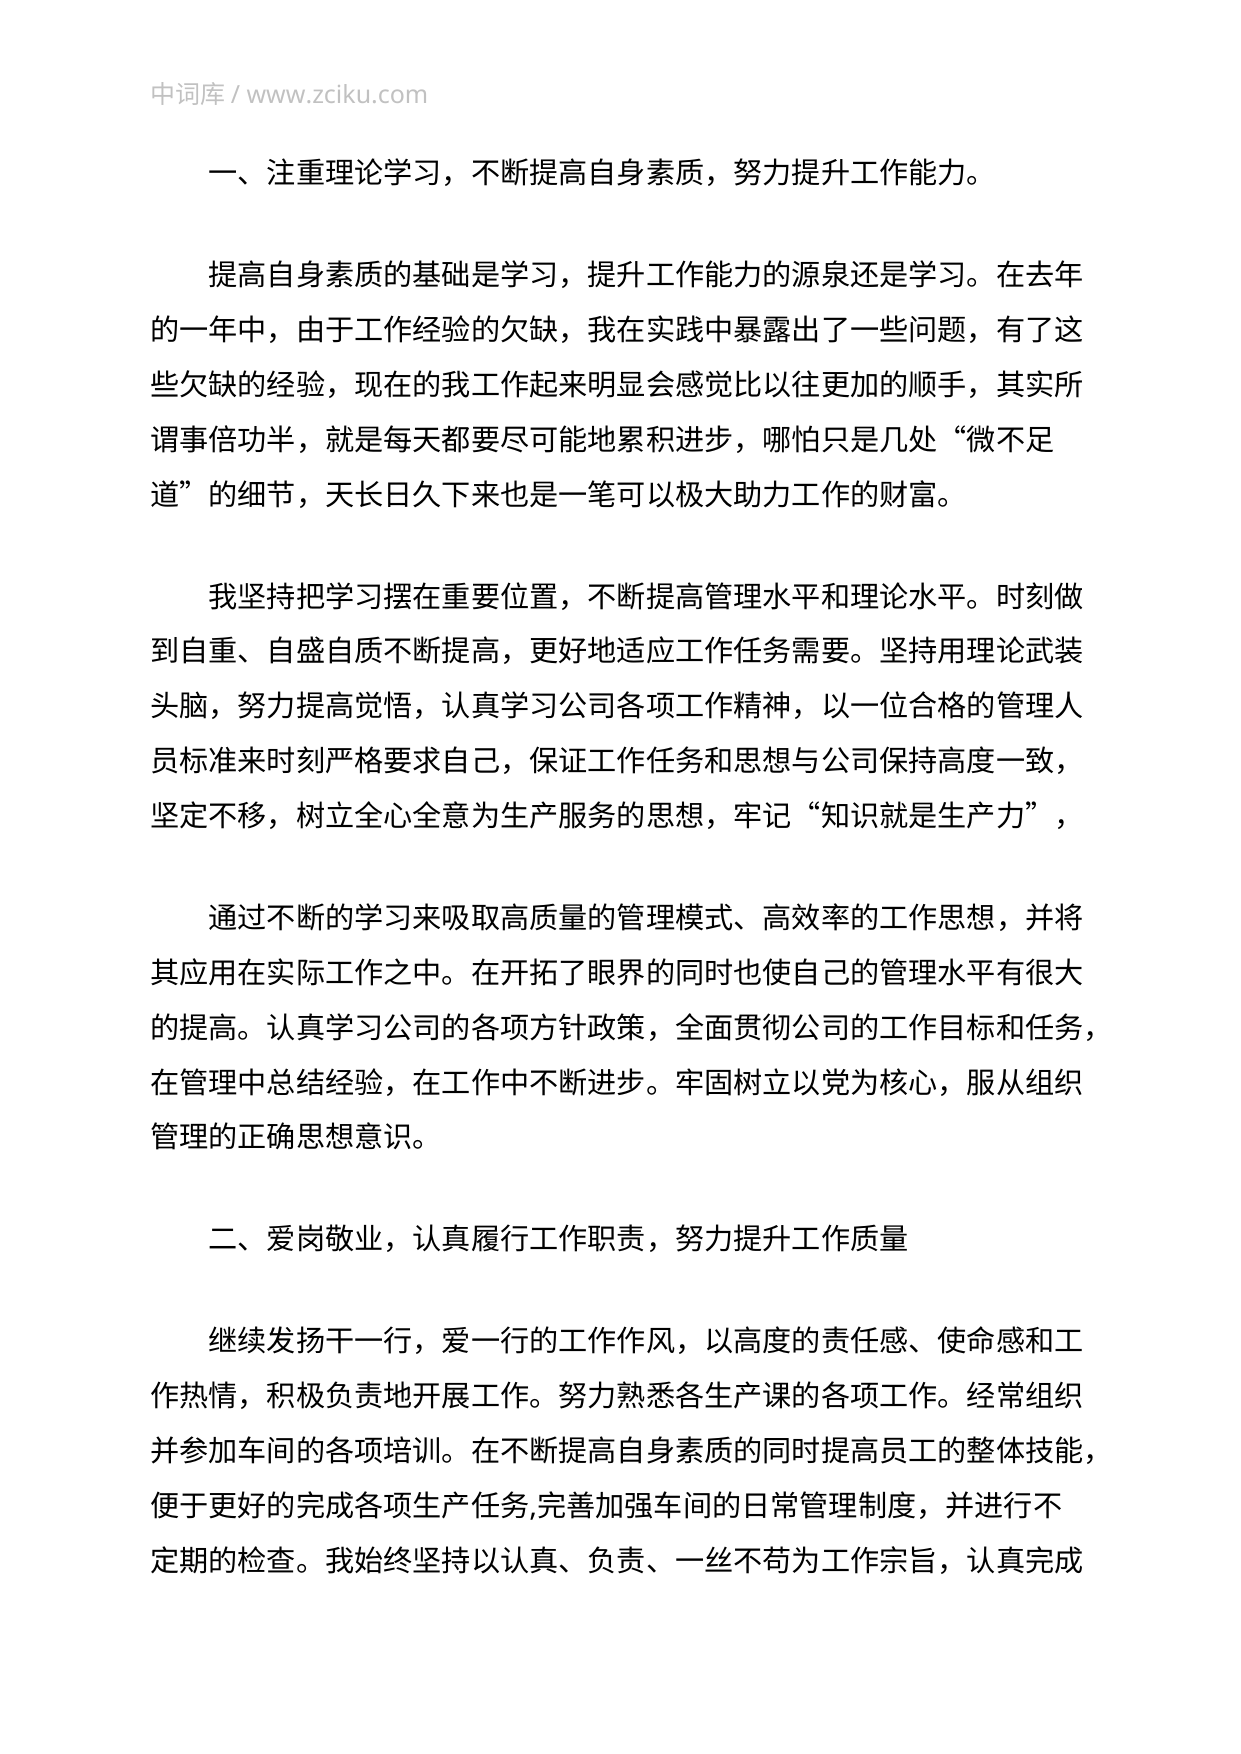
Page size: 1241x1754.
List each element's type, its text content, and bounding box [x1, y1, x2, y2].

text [150, 1318, 1090, 1579]
text 提高自身素质的基础是学习，提升工作能力的源泉还是学习。在去年的一年中，由于工作经验的欠缺，我在实践中暴露出了一些问题，有了这些欠缺的经验，现在的我工作起来明显会感觉比以往更加的顺手，其实所谓事倍功半，就是每天都要尽可能地累积进步，哪怕只是几处“微不足道”的细节，天长日久下来也是一笔可以极大助力工作的财富。 [150, 252, 1090, 514]
text 通过不断的学习来吸取高质量的管理模式、高效率的工作思想，并将其应用在实际工作之中。在开拓了眼界的同时也使自己的管理水平有很大的提高。认真学习公司的各项方针政策，全面贯彻公司的工作目标和任务，在管理中总结经验，在工作中不断进步。牢固树立以党为核心，服从组织管理的正确思想意识。 [150, 894, 1090, 1156]
text 二、爱岗敬业，认真履行工作职责，努力提升工作质量 [150, 1216, 1090, 1258]
text 一、注重理论学习，不断提高自身素质，努力提升工作能力。 [150, 150, 1090, 192]
text 我坚持把学习摆在重要位置，不断提高管理水平和理论水平。时刻做到自重、自盛自质不断提高，更好地适应工作任务需要。坚持用理论武装头脑，努力提高觉悟，认真学习公司各项工作精神，以一位合格的管理人员标准来时刻严格要求自己，保证工作任务和思想与公司保持高度一致，坚定不移，树立全心全意为生产服务的思想，牢记“知识就是生产力”， [150, 573, 1090, 835]
